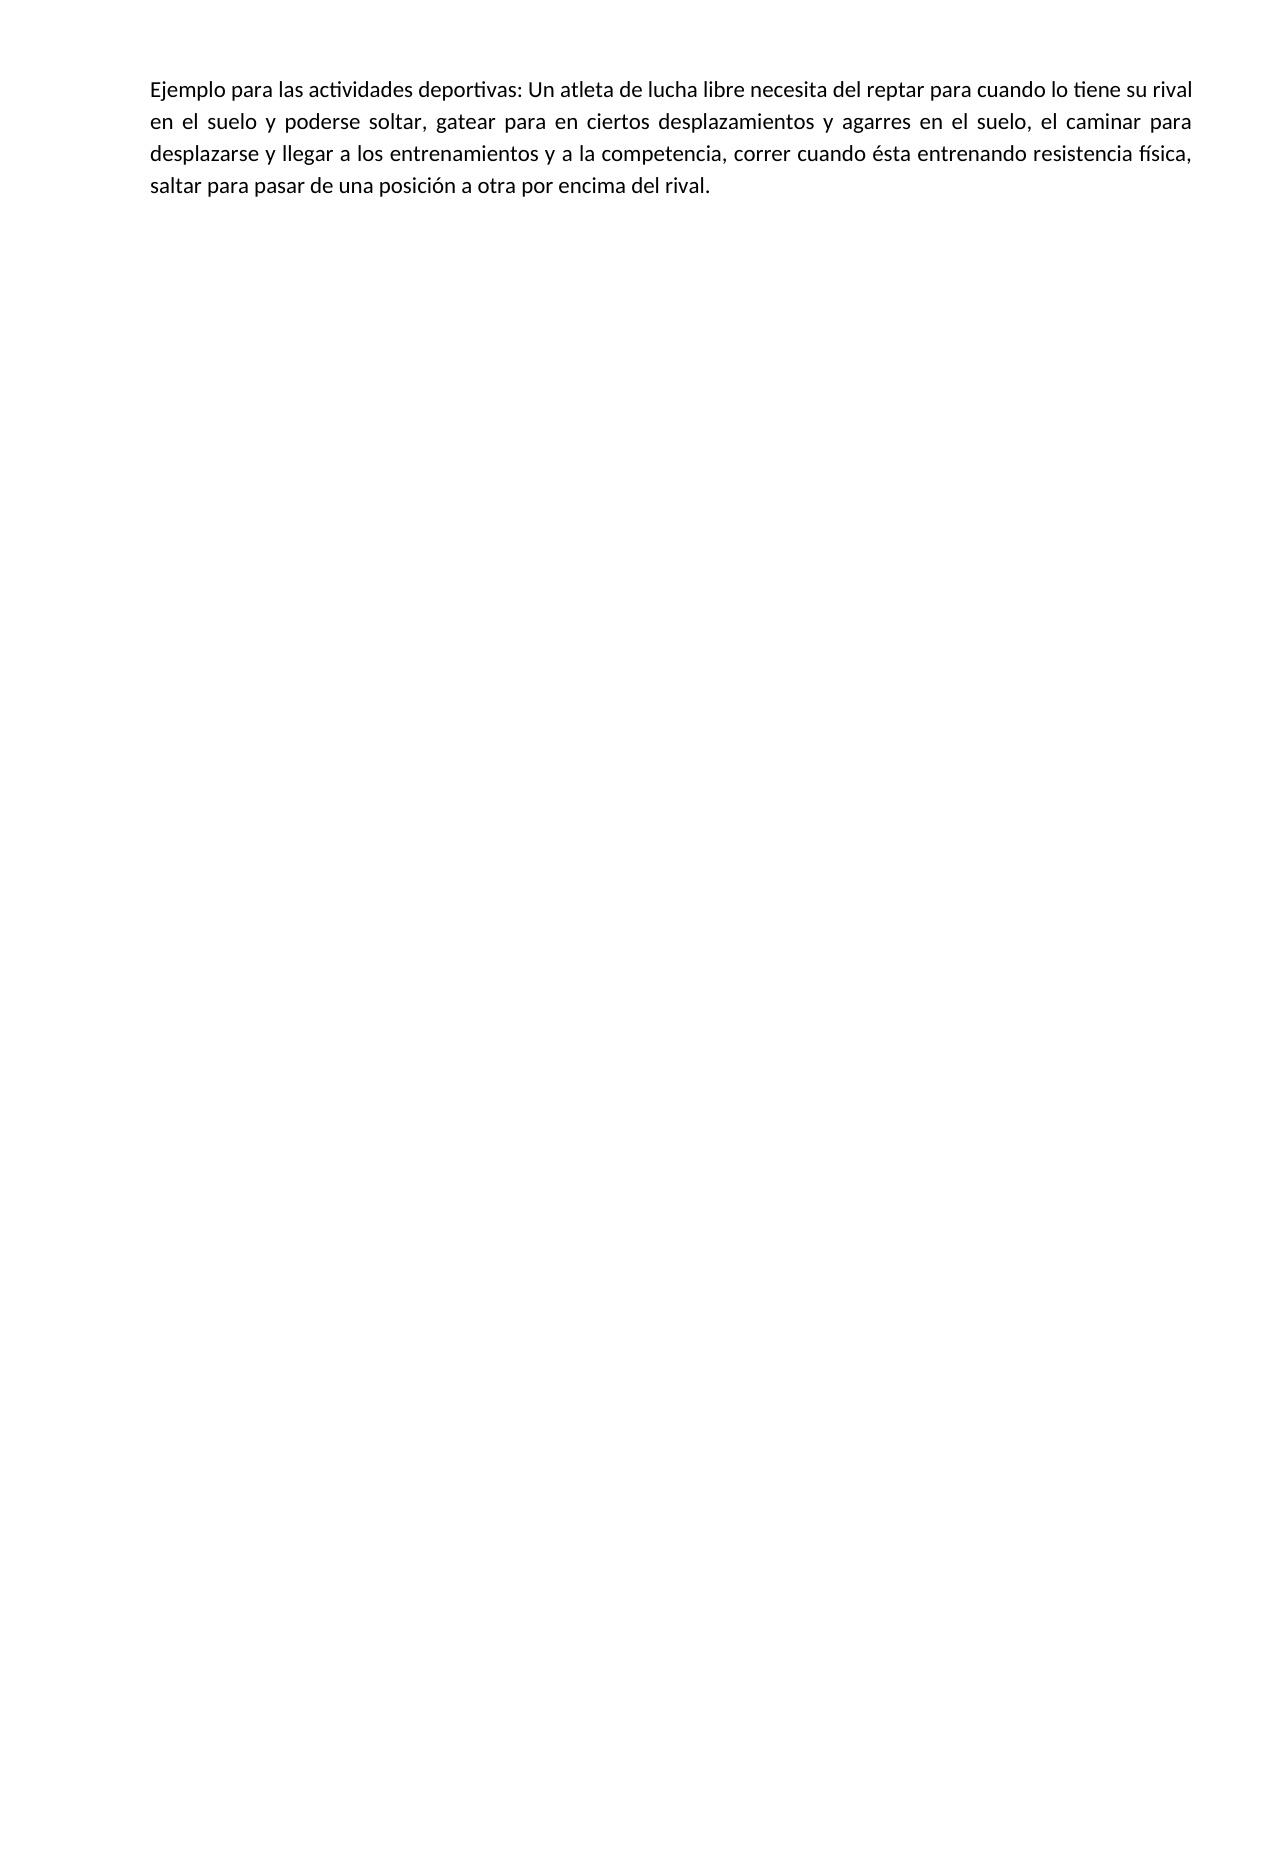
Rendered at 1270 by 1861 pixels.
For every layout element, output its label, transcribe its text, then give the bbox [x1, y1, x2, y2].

list Ejemplo para las actividades deportivas: Un atleta de lucha libre necesita del reptar para cuando lo tiene su rival en el suelo y poderse soltar, gatear para en ciertos desplazamientos y agarres en el suelo, el caminar para desplazarse y llegar a los entrenamientos y a la competencia, correr cuando ésta entrenando resistencia física, saltar para pasar de una posición a otra por encima del rival. [150, 75, 1194, 199]
